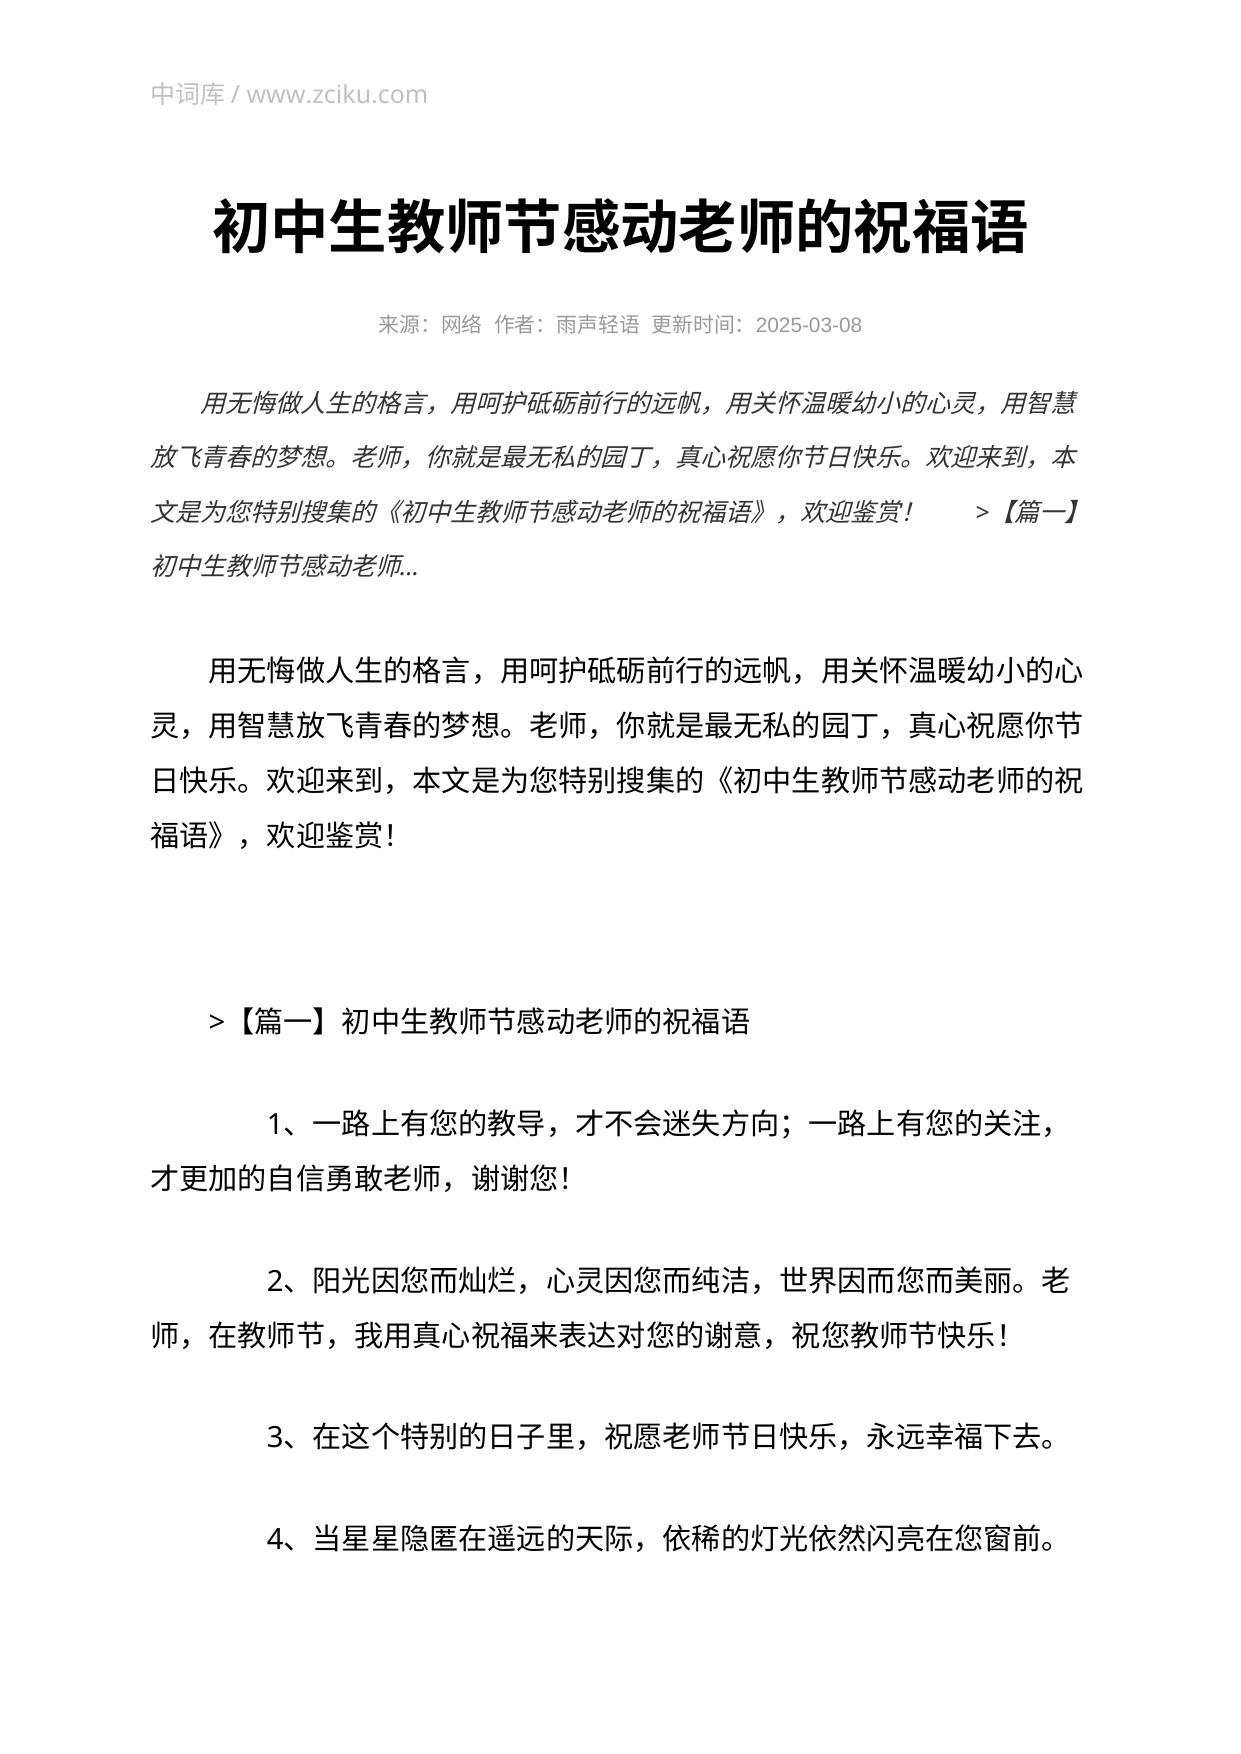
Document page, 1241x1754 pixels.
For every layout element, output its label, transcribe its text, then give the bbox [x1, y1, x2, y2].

text 1、一路上有您的教导，才不会迷失方向；一路上有您的关注，才更加的自信勇敢老师，谢谢您！ [150, 1100, 1090, 1198]
text 用无悔做人生的格言，用呵护砥砺前行的远帆，用关怀温暖幼小的心灵，用智慧放飞青春的梦想。老师，你就是最无私的园丁，真心祝愿你节日快乐。欢迎来到，本文是为您特别搜集的《初中生教师节感动老师的祝福语》，欢迎鉴赏！ >【篇一】初中生教师节感动老师... [150, 383, 1090, 583]
text 用无悔做人生的格言，用呵护砥砺前行的远帆，用关怀温暖幼小的心灵，用智慧放飞青春的梦想。老师，你就是最无私的园丁，真心祝愿你节日快乐。欢迎来到，本文是为您特别搜集的《初中生教师节感动老师的祝福语》，欢迎鉴赏！ [150, 648, 1090, 855]
text 2、阳光因您而灿烂，心灵因您而纯洁，世界因而您而美丽。老师，在教师节，我用真心祝福来表达对您的谢意，祝您教师节快乐！ [150, 1257, 1090, 1354]
text 3、在这个特别的日子里，祝愿老师节日快乐，永远幸福下去。 [150, 1414, 1090, 1456]
text 来源：网络 作者：雨声轻语 更新时间：2025-03-08 [150, 313, 1090, 337]
subtitle 初中生教师节感动老师的祝福语 [150, 181, 1090, 266]
text >【篇一】初中生教师节感动老师的祝福语 [150, 998, 1090, 1041]
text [150, 1516, 1090, 1558]
